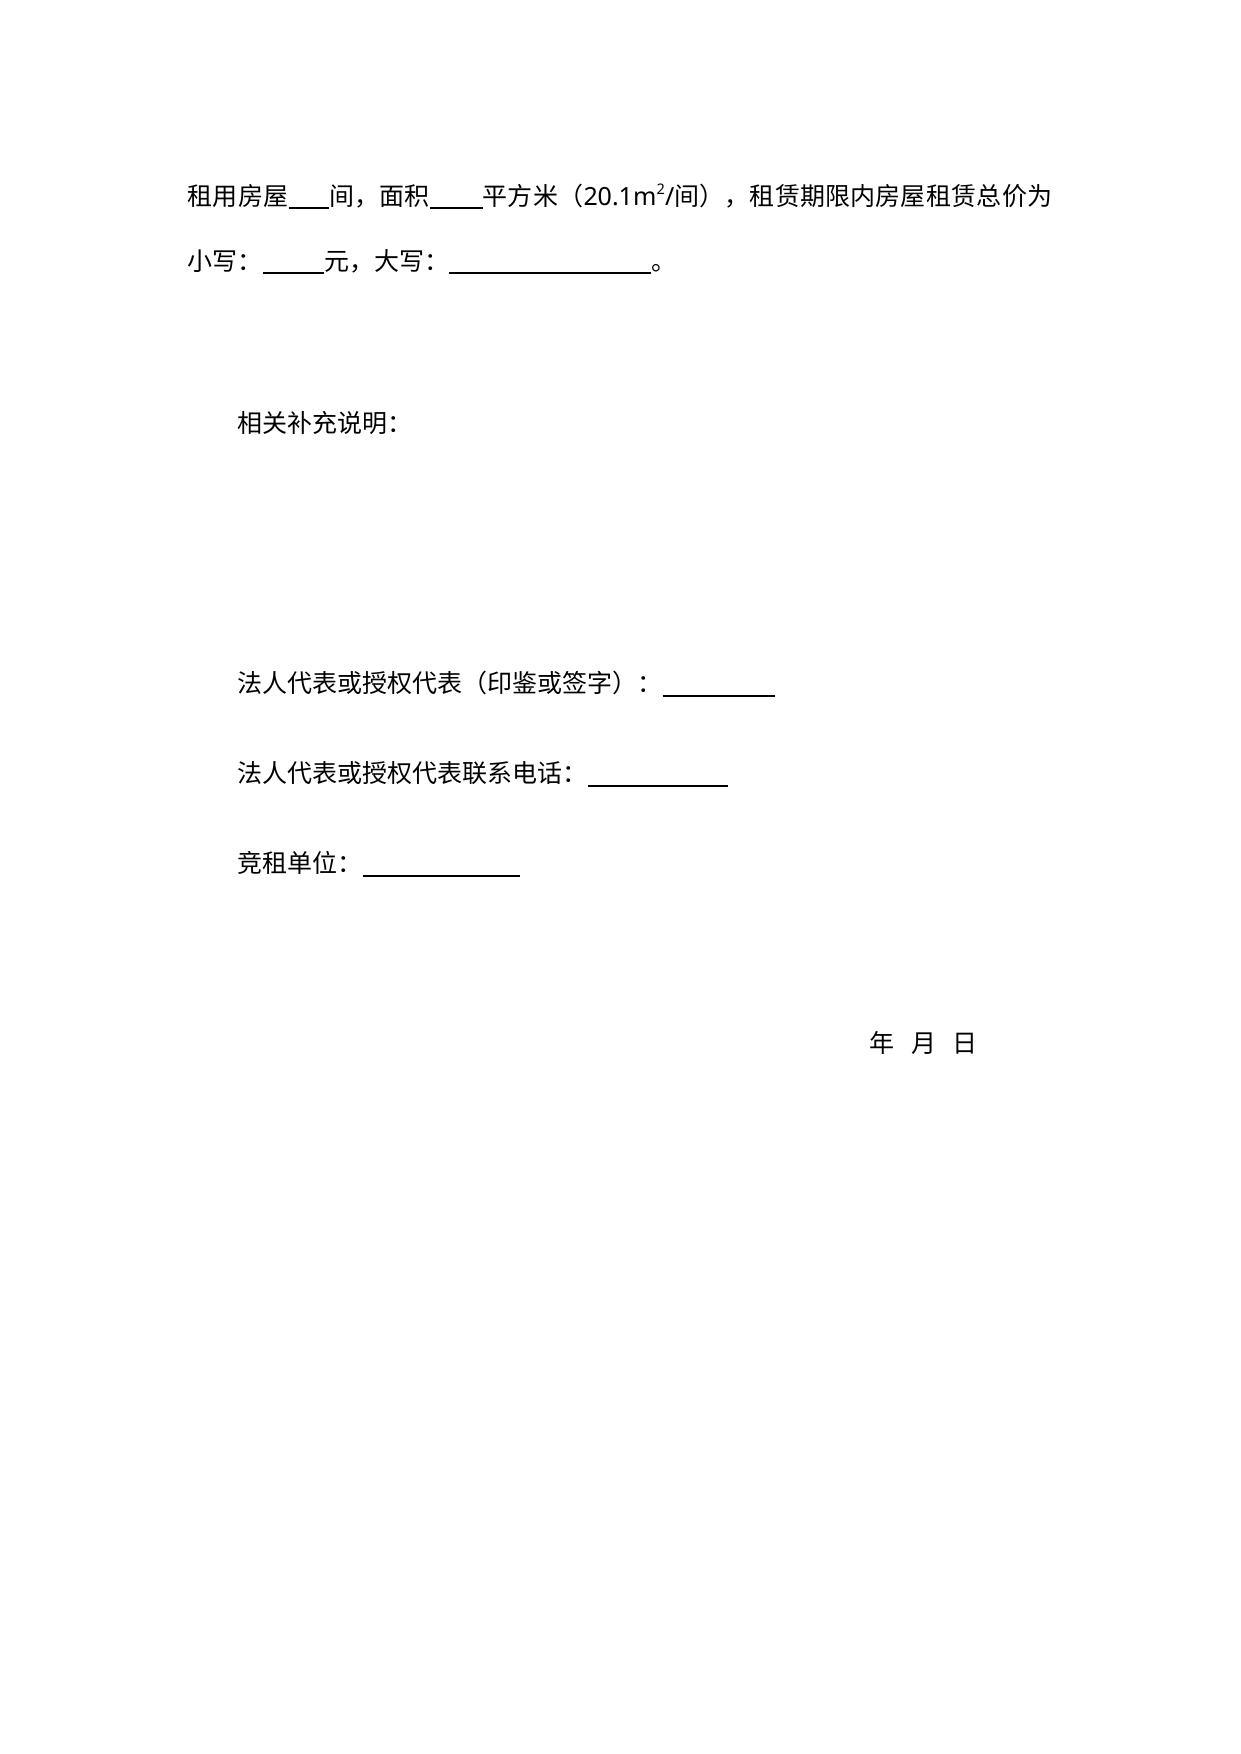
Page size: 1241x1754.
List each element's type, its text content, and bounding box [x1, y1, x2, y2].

text 租用房屋 间，面积 平方米（20.1m2/间），租赁期限内房屋租赁总价为小写： 元，大写： 。 [187, 162, 1053, 292]
text 法人代表或授权代表联系电话： [187, 739, 1053, 804]
text 竞租单位： [187, 829, 1053, 894]
text 相关补充说明： [187, 389, 1053, 454]
text 法人代表或授权代表（印鉴或签字）： [187, 649, 1053, 714]
text 年 月 日 [187, 1009, 978, 1074]
